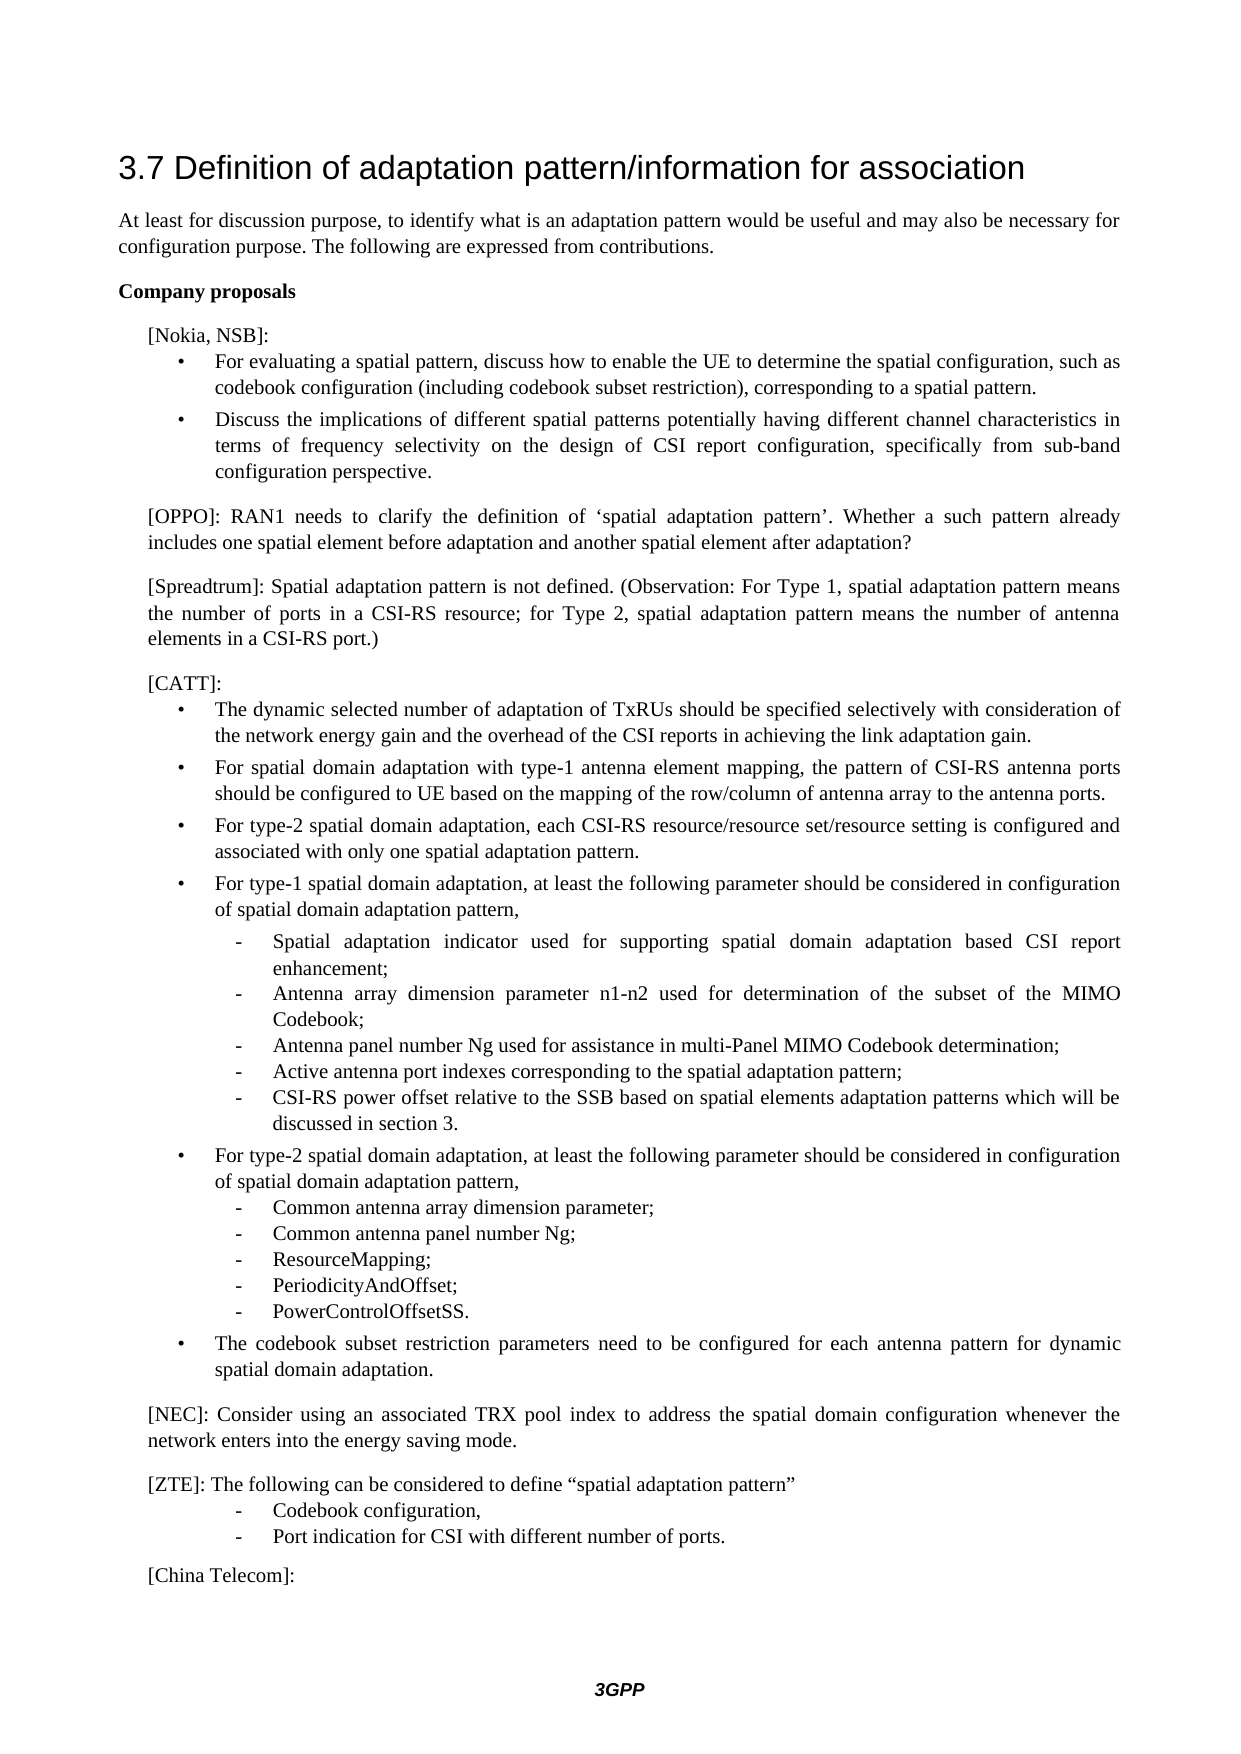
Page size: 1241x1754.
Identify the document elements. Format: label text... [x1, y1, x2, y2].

list CSI-RS power offset relative to the SSB based on spatial elements adaptation patterns which will be discussed in section 3. [235, 1085, 1122, 1135]
list ResourceMapping; [235, 1247, 1122, 1271]
list Antenna panel number Ng used for assistance in multi-Panel MIMO Codebook determination; [235, 1033, 1122, 1057]
list Port indication for CSI with different number of ports. [235, 1524, 1122, 1548]
text [NEC]: Consider using an associated TRX pool index to address the spatial domain configuration whenever the network enters into the energy saving mode. [148, 1402, 1122, 1452]
list The codebook subset restriction parameters need to be configured for each antenna pattern for dynamic spatial domain adaptation. [177, 1331, 1122, 1381]
text [China Telecom]: [148, 1563, 1122, 1587]
list For evaluating a spatial pattern, discuss how to enable the UE to determine the spatial configuration, such as codebook configuration (including codebook subset restriction), corresponding to a spatial pattern. [177, 349, 1122, 399]
list Spatial adaptation indicator used for supporting spatial domain adaptation based CSI report enhancement; [235, 929, 1122, 979]
list Common antenna panel number Ng; [235, 1221, 1122, 1245]
list For type-2 spatial domain adaptation, at least the following parameter should be considered in configuration of spatial domain adaptation pattern, [177, 1143, 1122, 1193]
list For type-2 spatial domain adaptation, each CSI-RS resource/resource set/resource setting is configured and associated with only one spatial adaptation pattern. [177, 813, 1122, 863]
list Common antenna array dimension parameter; [235, 1195, 1122, 1219]
list The dynamic selected number of adaptation of TxRUs should be specified selectively with consideration of the network energy gain and the overhead of the CSI reports in achieving the link adaptation gain. [177, 697, 1122, 747]
list PeriodicityAndOffset; [235, 1273, 1122, 1297]
text [Spreadtrum]: Spatial adaptation pattern is not defined. (Observation: For Type 1, spatial adaptation pattern means the number of ports in a CSI-RS resource; for Type 2, spatial adaptation pattern means the number of antenna elements in a CSI-RS port.) [148, 574, 1122, 650]
text [Nokia, NSB]: [148, 323, 1122, 347]
text At least for discussion purpose, to identify what is an adaptation pattern would be useful and may also be necessary for configuration purpose. The following are expressed from contributions. [118, 208, 1122, 258]
list For spatial domain adaptation with type-1 antenna element mapping, the pattern of CSI-RS antenna ports should be configured to UE based on the mapping of the row/column of antenna array to the antenna ports. [177, 755, 1122, 805]
list PowerControlOffsetSS. [235, 1299, 1122, 1323]
text Company proposals [118, 278, 1122, 303]
list Discuss the implications of different spatial patterns potentially having different channel characteristics in terms of frequency selectivity on the design of CSI report configuration, specifically from sub-band configuration perspective. [177, 407, 1122, 483]
list Codebook configuration, [235, 1498, 1122, 1522]
text [ZTE]: The following can be considered to define “spatial adaptation pattern” [148, 1472, 1122, 1496]
text [OPPO]: RAN1 needs to clarify the definition of ‘spatial adaptation pattern’. Whether a such pattern already includes one spatial element before adaptation and another spatial element after adaptation? [148, 504, 1122, 554]
text 3.7 Definition of adaptation pattern/information for association [118, 148, 1122, 186]
list For type-1 spatial domain adaptation, at least the following parameter should be considered in configuration of spatial domain adaptation pattern, [177, 871, 1122, 921]
list Antenna array dimension parameter n1-n2 used for determination of the subset of the MIMO Codebook; [235, 981, 1122, 1031]
text [CATT]: [148, 671, 1122, 695]
list Active antenna port indexes corresponding to the spatial adaptation pattern; [235, 1059, 1122, 1083]
